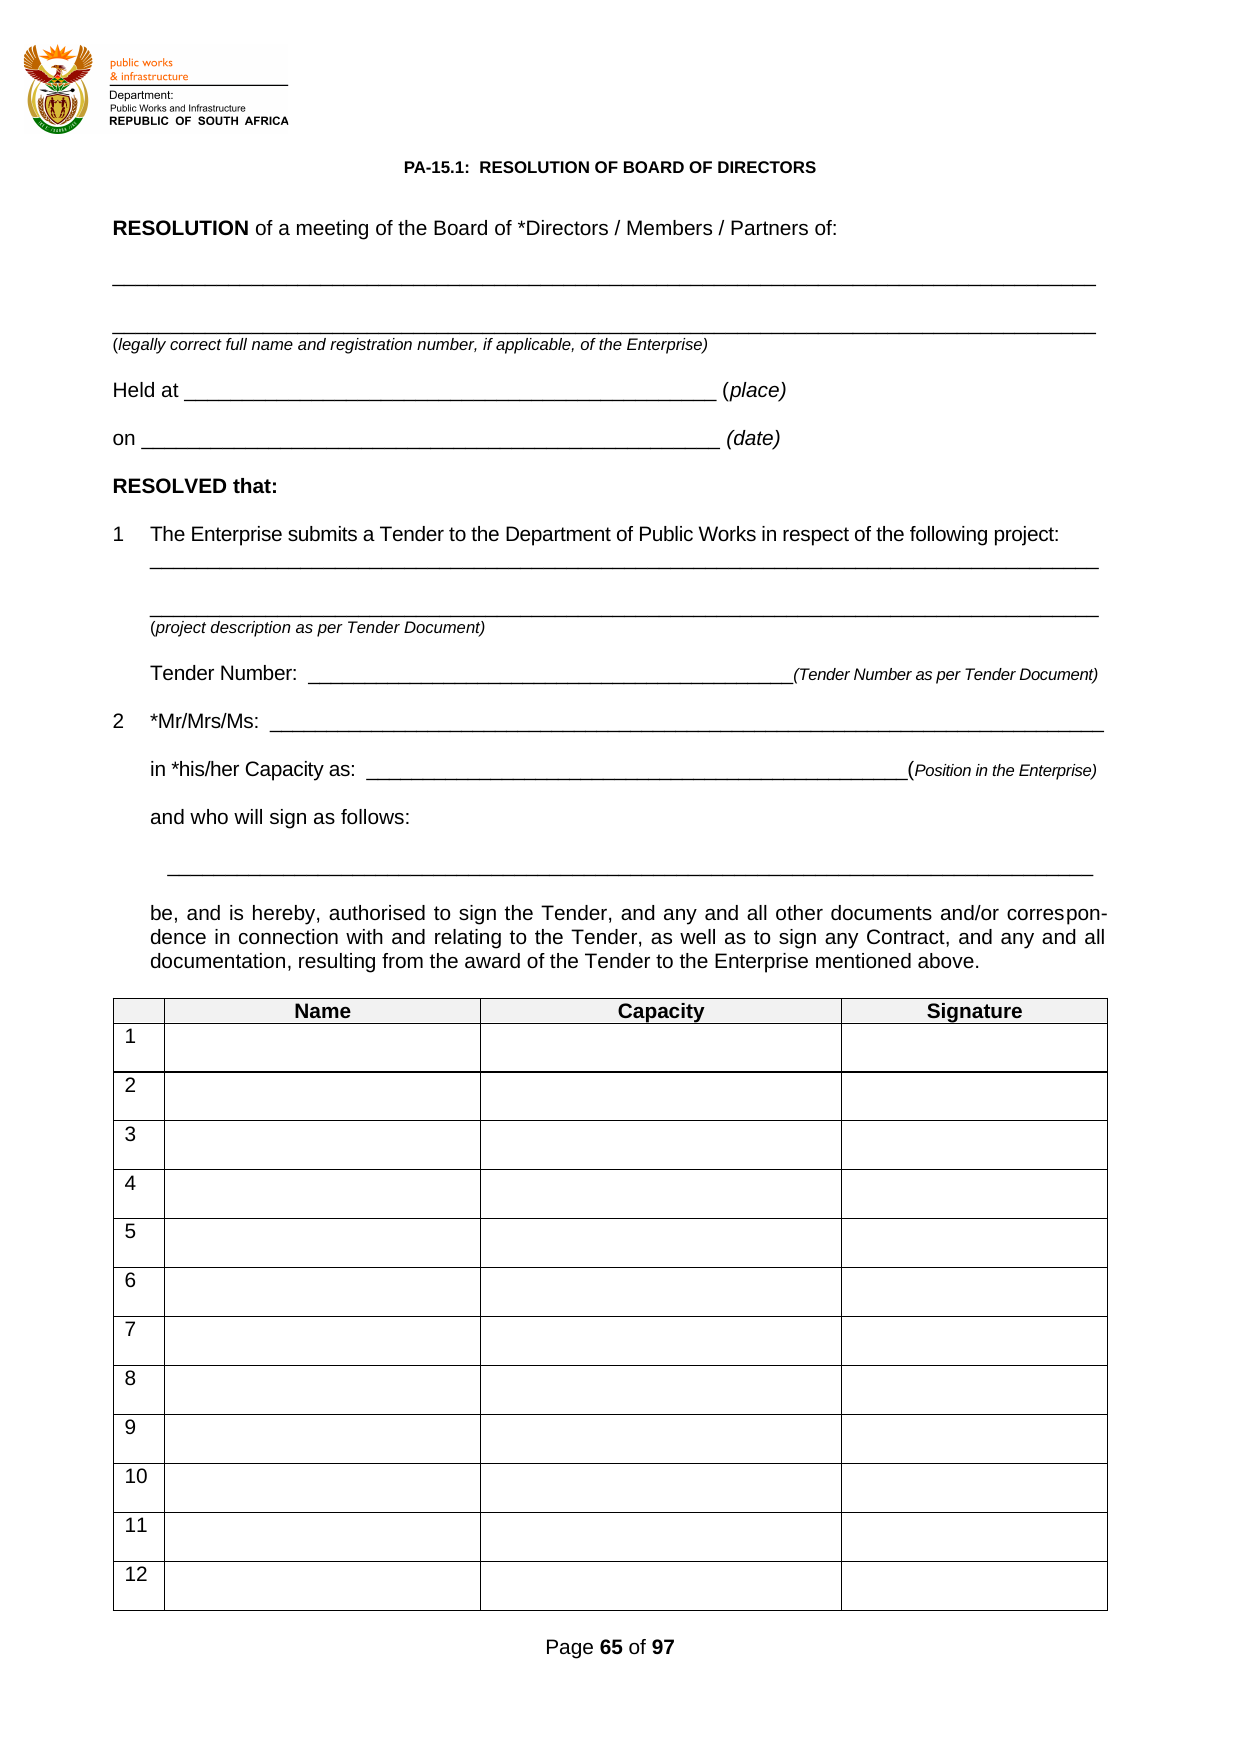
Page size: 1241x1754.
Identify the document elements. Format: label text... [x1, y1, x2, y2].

table_cell [114, 1073, 164, 1120]
table_cell [481, 1464, 841, 1512]
text RESOLUTION of a meeting of the Board of *Directors / Members / Partners of: [112, 215, 1107, 239]
text Tender Number: ___________________________________________(Tender Number as per Tender Document) [150, 661, 1107, 685]
table_cell [114, 1121, 164, 1169]
table_cell [114, 1464, 164, 1512]
table_cell [481, 1513, 841, 1561]
table_cell [842, 1562, 1107, 1610]
table_cell [481, 1317, 841, 1365]
table_cell [165, 1415, 480, 1463]
text in *his/her Capacity as: ________________________________________________(Position in the ) [150, 757, 1107, 781]
table_cell [114, 1219, 164, 1267]
table_cell [114, 1513, 164, 1561]
table_cell [842, 1024, 1107, 1071]
table_cell [481, 1170, 841, 1218]
table_header Signature [842, 999, 1107, 1022]
table_cell [165, 1121, 480, 1169]
table_cell [165, 1464, 480, 1512]
table_cell [114, 1268, 164, 1316]
table_cell [481, 1024, 841, 1071]
table_cell [114, 1366, 164, 1414]
table_cell [842, 1415, 1107, 1463]
text be, and is hereby, authorised to sign the Tender, and any and all other documents and/or correspondence in connection with and relating to the Tender, as well as to sign any Contract, and any and all documentation, resulting from the award of the Tender to the Enterprise mentioned above. [150, 901, 1107, 972]
table_cell [842, 1464, 1107, 1512]
text (legally correct full name and registration number, if applicable, of the ) [112, 335, 1107, 354]
table_cell [842, 1268, 1107, 1316]
table_header Capacity [481, 999, 841, 1022]
table_cell [481, 1562, 841, 1610]
table_cell [114, 1415, 164, 1463]
table_cell [842, 1317, 1107, 1365]
table_cell [842, 1121, 1107, 1169]
text and who will sign as follows: [150, 805, 1107, 829]
table_cell [114, 1024, 164, 1071]
table_cell [114, 1562, 164, 1610]
table_cell [165, 1219, 480, 1267]
table_cell [165, 1073, 480, 1120]
table_cell [481, 1073, 841, 1120]
table_cell [165, 1366, 480, 1414]
table_cell [114, 1170, 164, 1218]
text RESOLVED that: [112, 474, 1107, 498]
table_cell [481, 1268, 841, 1316]
table_cell [165, 1562, 480, 1610]
table_header [114, 999, 164, 1022]
table_cell [481, 1219, 841, 1267]
text _____________________________________________________________________________________ [112, 311, 1107, 335]
table_header Name [165, 999, 480, 1022]
table_cell [165, 1268, 480, 1316]
table_cell [842, 1073, 1107, 1120]
table_cell [114, 1317, 164, 1365]
text (project description as per Tender Document) [112, 618, 1107, 637]
text __________________________________________________________________________________ [112, 594, 1107, 618]
table_cell [481, 1366, 841, 1414]
table_cell [165, 1513, 480, 1561]
list The Enterprise submits a Tender to the Department of Public Works in respect of the following project: [112, 522, 1107, 546]
text Held at ______________________________________________ (place) [112, 378, 1107, 402]
table_cell [165, 1024, 480, 1071]
table_cell [842, 1513, 1107, 1561]
list *Mr/Mrs/Ms: __________________________________________________________________________ [112, 709, 1107, 733]
table_cell [842, 1219, 1107, 1267]
table_cell [165, 1170, 480, 1218]
picture [23, 44, 289, 134]
subtitle PA-15.1: RESOLUTION OF BOARD OF DIRECTORS [112, 158, 1107, 191]
table_cell [842, 1366, 1107, 1414]
table_cell [165, 1317, 480, 1365]
text on __________________________________________________ (date) [112, 426, 1107, 450]
table_cell [481, 1415, 841, 1463]
table_cell [481, 1121, 841, 1169]
text __________________________________________________________________________________ [150, 546, 1107, 570]
text ________________________________________________________________________________ [150, 853, 1107, 877]
text _____________________________________________________________________________________ [112, 263, 1107, 287]
table_cell [842, 1170, 1107, 1218]
